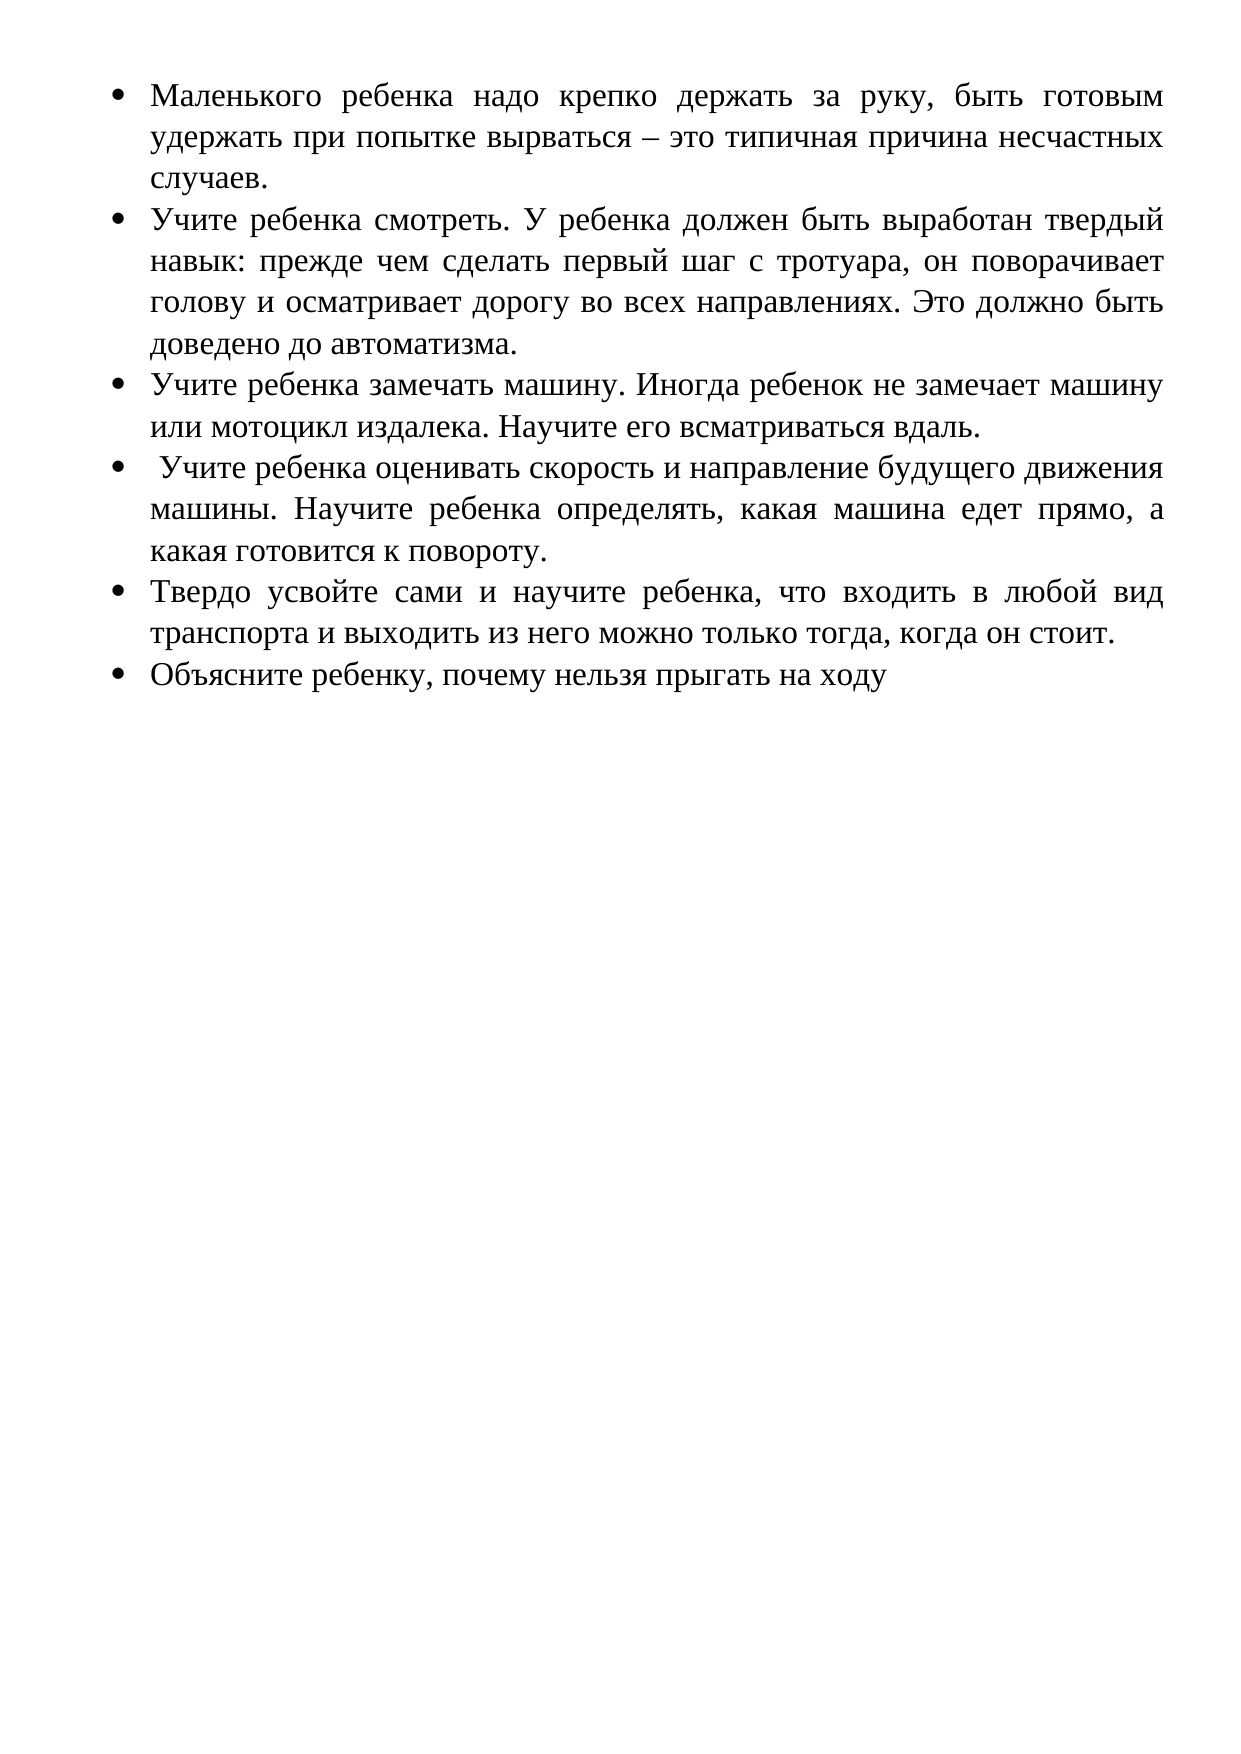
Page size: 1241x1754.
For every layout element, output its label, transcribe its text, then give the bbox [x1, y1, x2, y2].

list Учите ребенка смотреть. У ребенка должен быть выработан твердый навык: прежде чем сделать первый шаг с тротуара, он поворачивает голову и осматривает дорогу во всех направлениях. Это должно быть доведено до автоматизма. [112, 199, 1165, 361]
list Твердо усвойте сами и научите ребенка, что входить в любой вид транспорта и выходить из него можно только тогда, когда он стоит. [112, 571, 1165, 651]
list Учите ребенка оценивать скорость и направление будущего движения машины. Научите ребенка определять, какая машина едет прямо, а какая готовится к повороту. [112, 447, 1165, 568]
list Объясните ребенку, почему нельзя прыгать на ходу [112, 654, 1165, 692]
list Маленького ребенка надо крепко держать за руку, быть готовым удержать при попытке вырваться – это типичная причина несчастных случаев. [112, 75, 1165, 196]
list Учите ребенка замечать машину. Иногда ребенок не замечает машину или мотоцикл издалека. Научите его всматриваться вдаль. [112, 364, 1165, 444]
